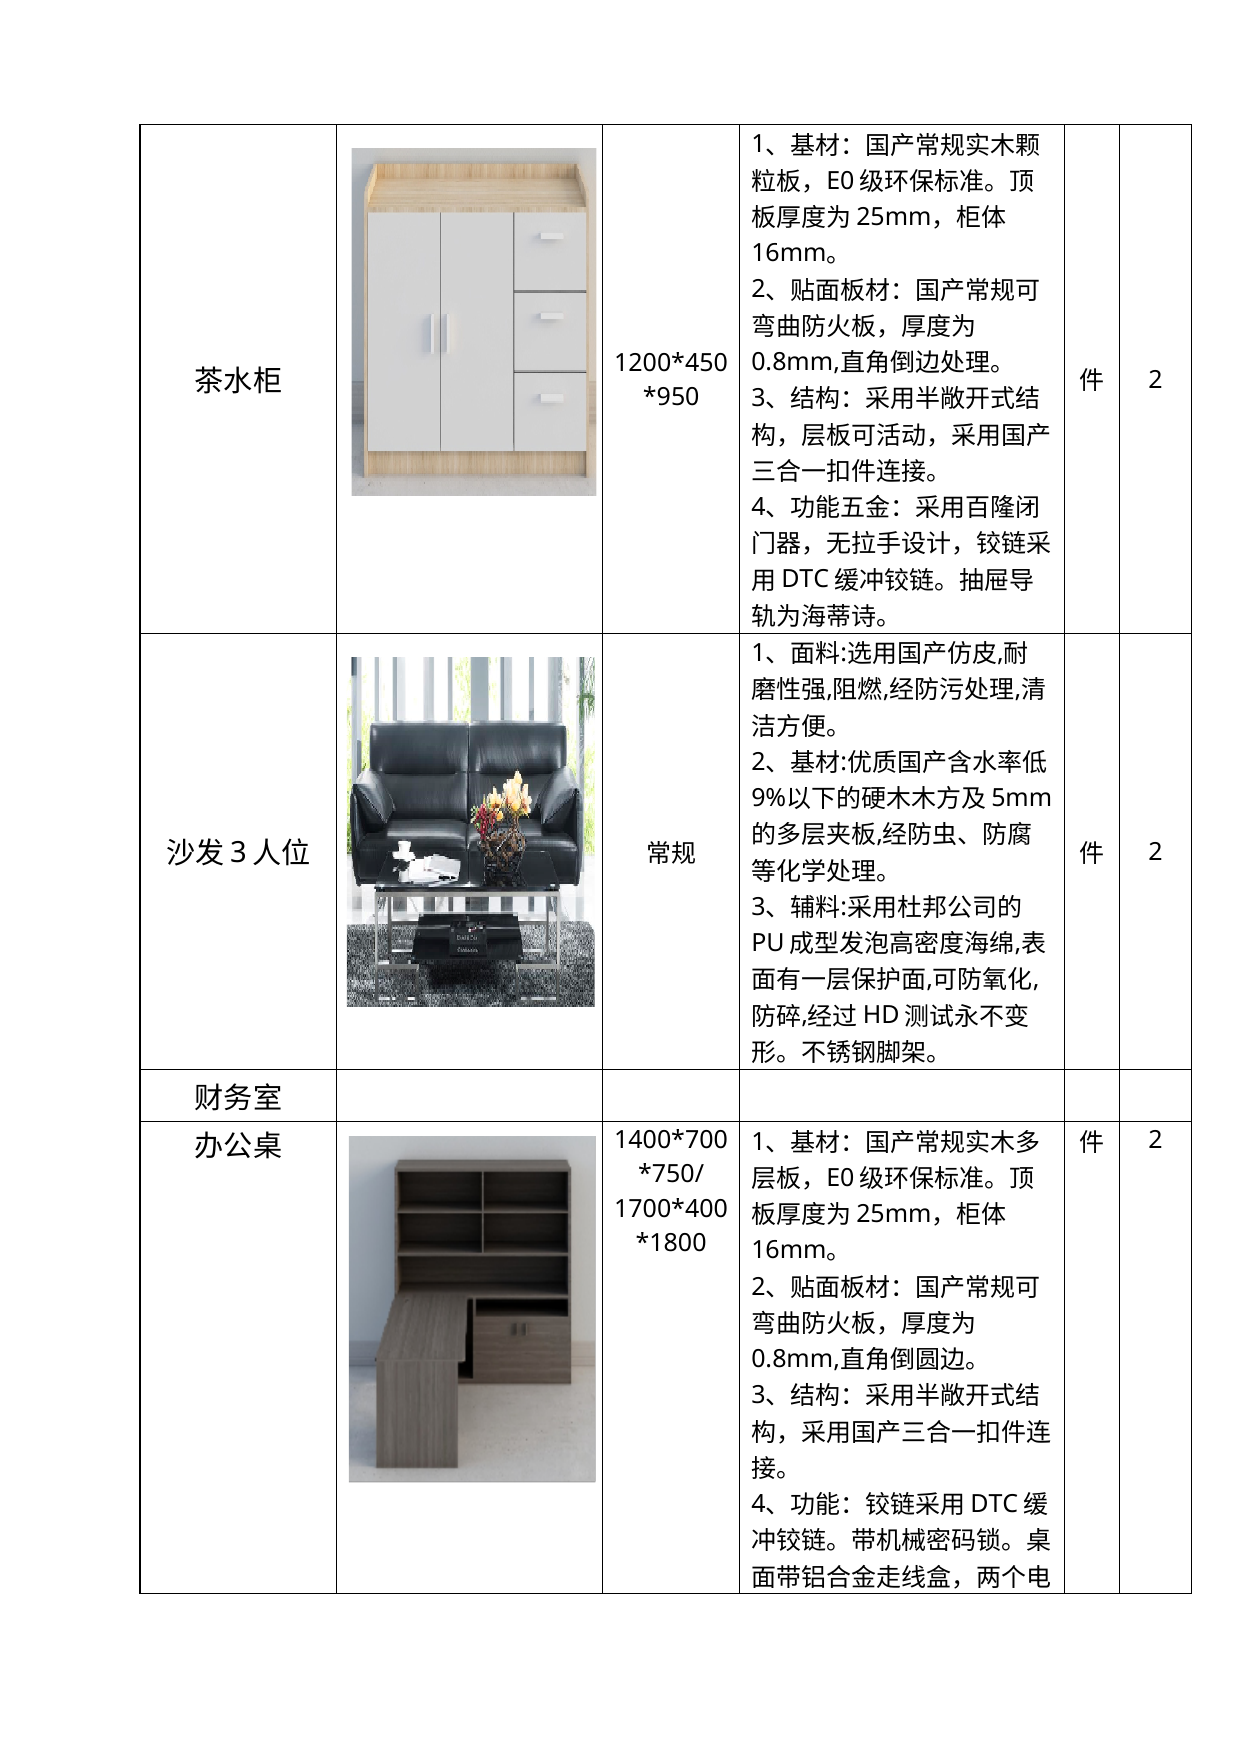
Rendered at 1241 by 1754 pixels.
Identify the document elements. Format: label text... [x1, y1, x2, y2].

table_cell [603, 1122, 739, 1593]
table_cell 1、面料:选用国产仿皮,耐磨性强,阻燃,经防污处理,清洁方便。 2、基材:优质国产含水率低9%以下的硬木木方及5mm的多层夹板,经防虫、防腐等化学处理。 3、辅料:采用杜邦公司的PU成型发泡高密度海绵,表面有一层保护面,可防氧化,防碎,经过HD测试永不变形。不锈钢脚架。 [740, 634, 1064, 1069]
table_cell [740, 1122, 1064, 1593]
table_cell 办公桌 [141, 1122, 336, 1593]
table_cell [337, 125, 602, 633]
table_cell 件 [1065, 125, 1119, 633]
table_cell 件 [1065, 1122, 1119, 1593]
table_cell 2 [1120, 634, 1191, 1069]
table_cell 常规 [603, 634, 739, 1069]
table_cell 2 [1120, 125, 1191, 633]
table_cell 沙发3人位 [141, 634, 336, 1069]
table_cell [1065, 1070, 1119, 1121]
picture [346, 657, 595, 1009]
table_cell 茶水柜 [141, 125, 336, 633]
table_cell 件 [1065, 634, 1119, 1069]
table_cell [740, 1070, 1064, 1121]
table_cell [603, 1070, 739, 1121]
table_cell [337, 1122, 602, 1593]
picture [351, 148, 597, 496]
picture [348, 1136, 597, 1484]
table_cell 2 [1120, 1122, 1191, 1593]
table_cell [1120, 1070, 1191, 1121]
table_cell 1、基材：国产常规实木颗粒板，E0级环保标准。顶板厚度为25mm，柜体16mm。 2、贴面板材：国产常规可弯曲防火板，厚度为0.8mm,直角倒边处理。 3、结构：采用半敞开式结构，层板可活动，采用国产三合一扣件连接。 4、功能五金：采用百隆闭门器，无拉手设计，铰链采用DTC缓冲铰链。抽屉导轨为海蒂诗。 [740, 125, 1064, 633]
table_cell 财务室 [141, 1070, 336, 1121]
table_cell [337, 634, 602, 1069]
table_cell [337, 1070, 602, 1121]
table_cell 1200*450*950 [603, 125, 739, 633]
